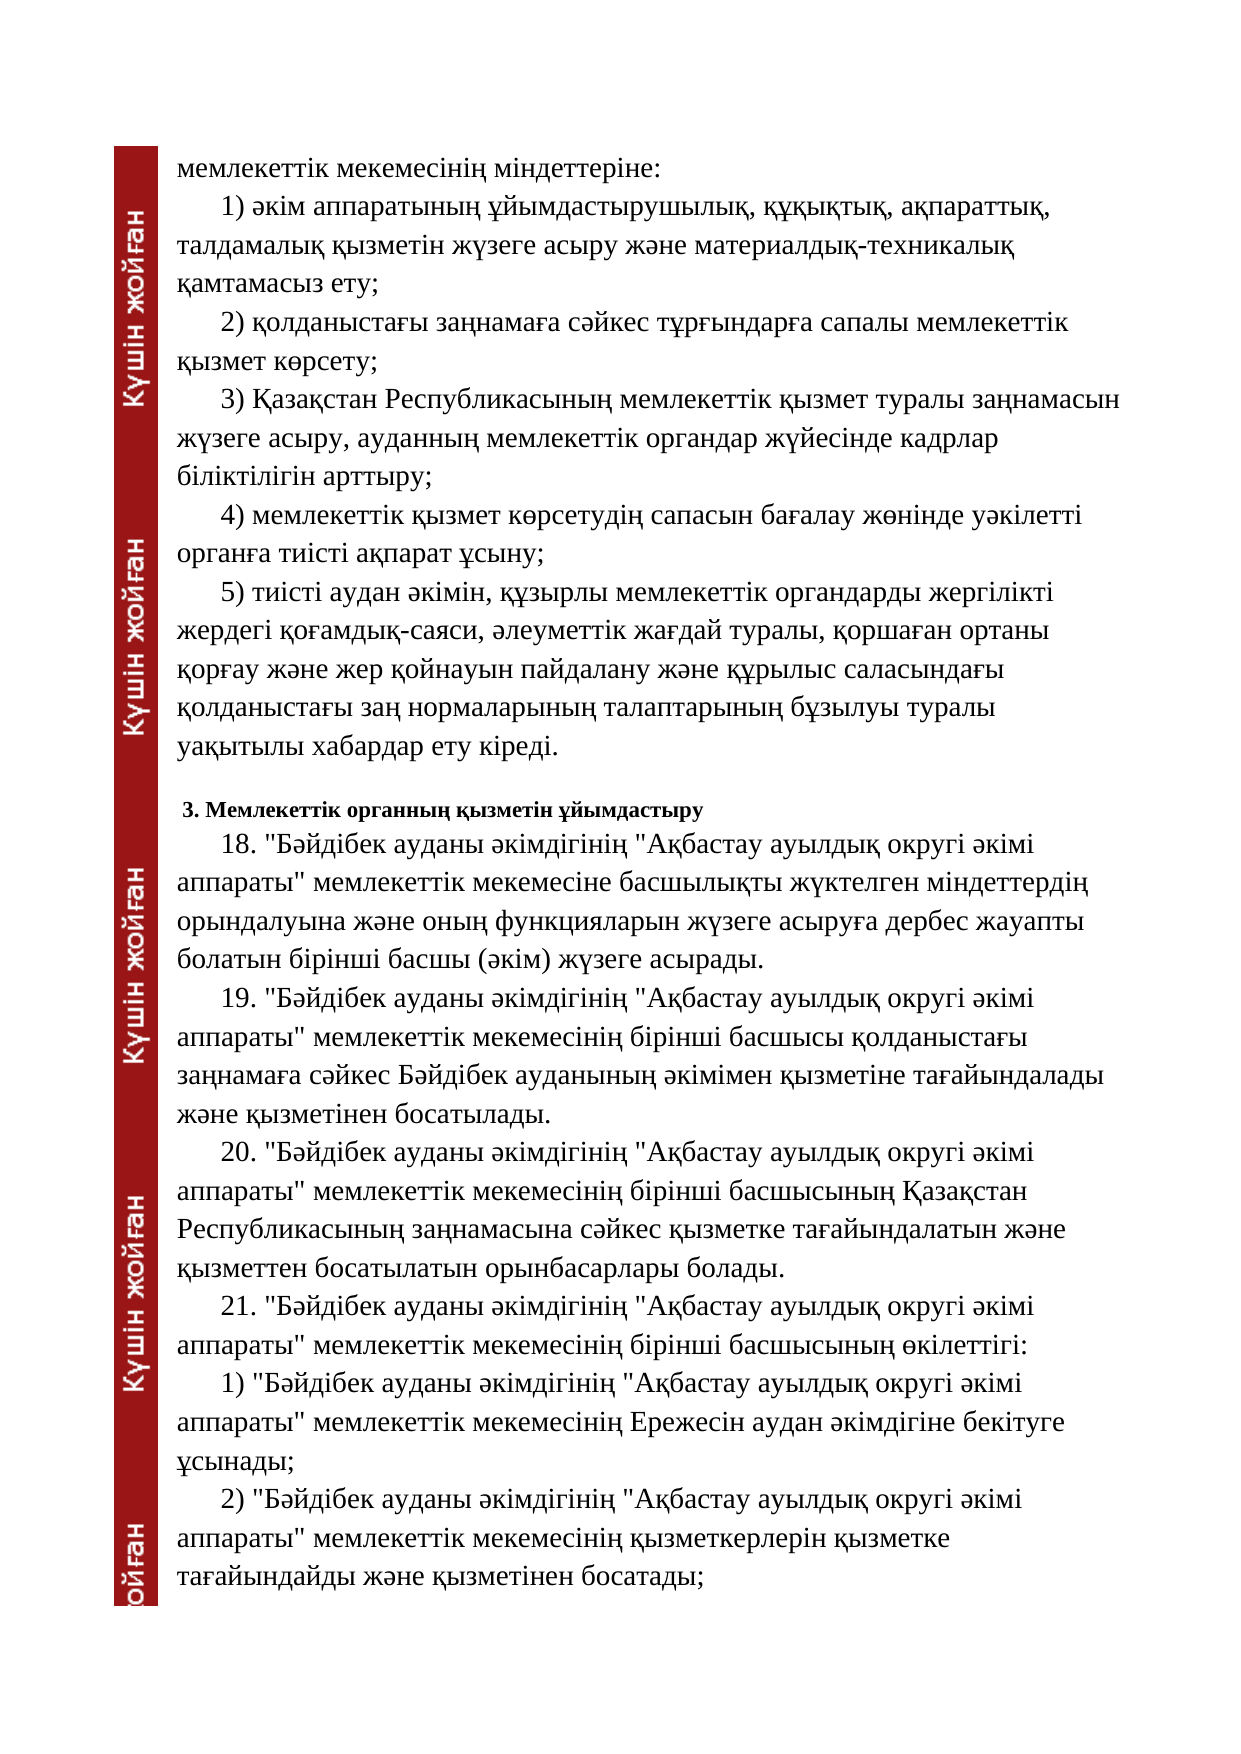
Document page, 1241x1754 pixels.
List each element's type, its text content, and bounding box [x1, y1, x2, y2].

text 3. Мемлекеттік органның қызметін ұйымдастыру [112, 796, 1128, 822]
picture [114, 822, 158, 826]
picture [114, 1592, 158, 1606]
picture [114, 146, 158, 150]
picture [114, 792, 158, 796]
